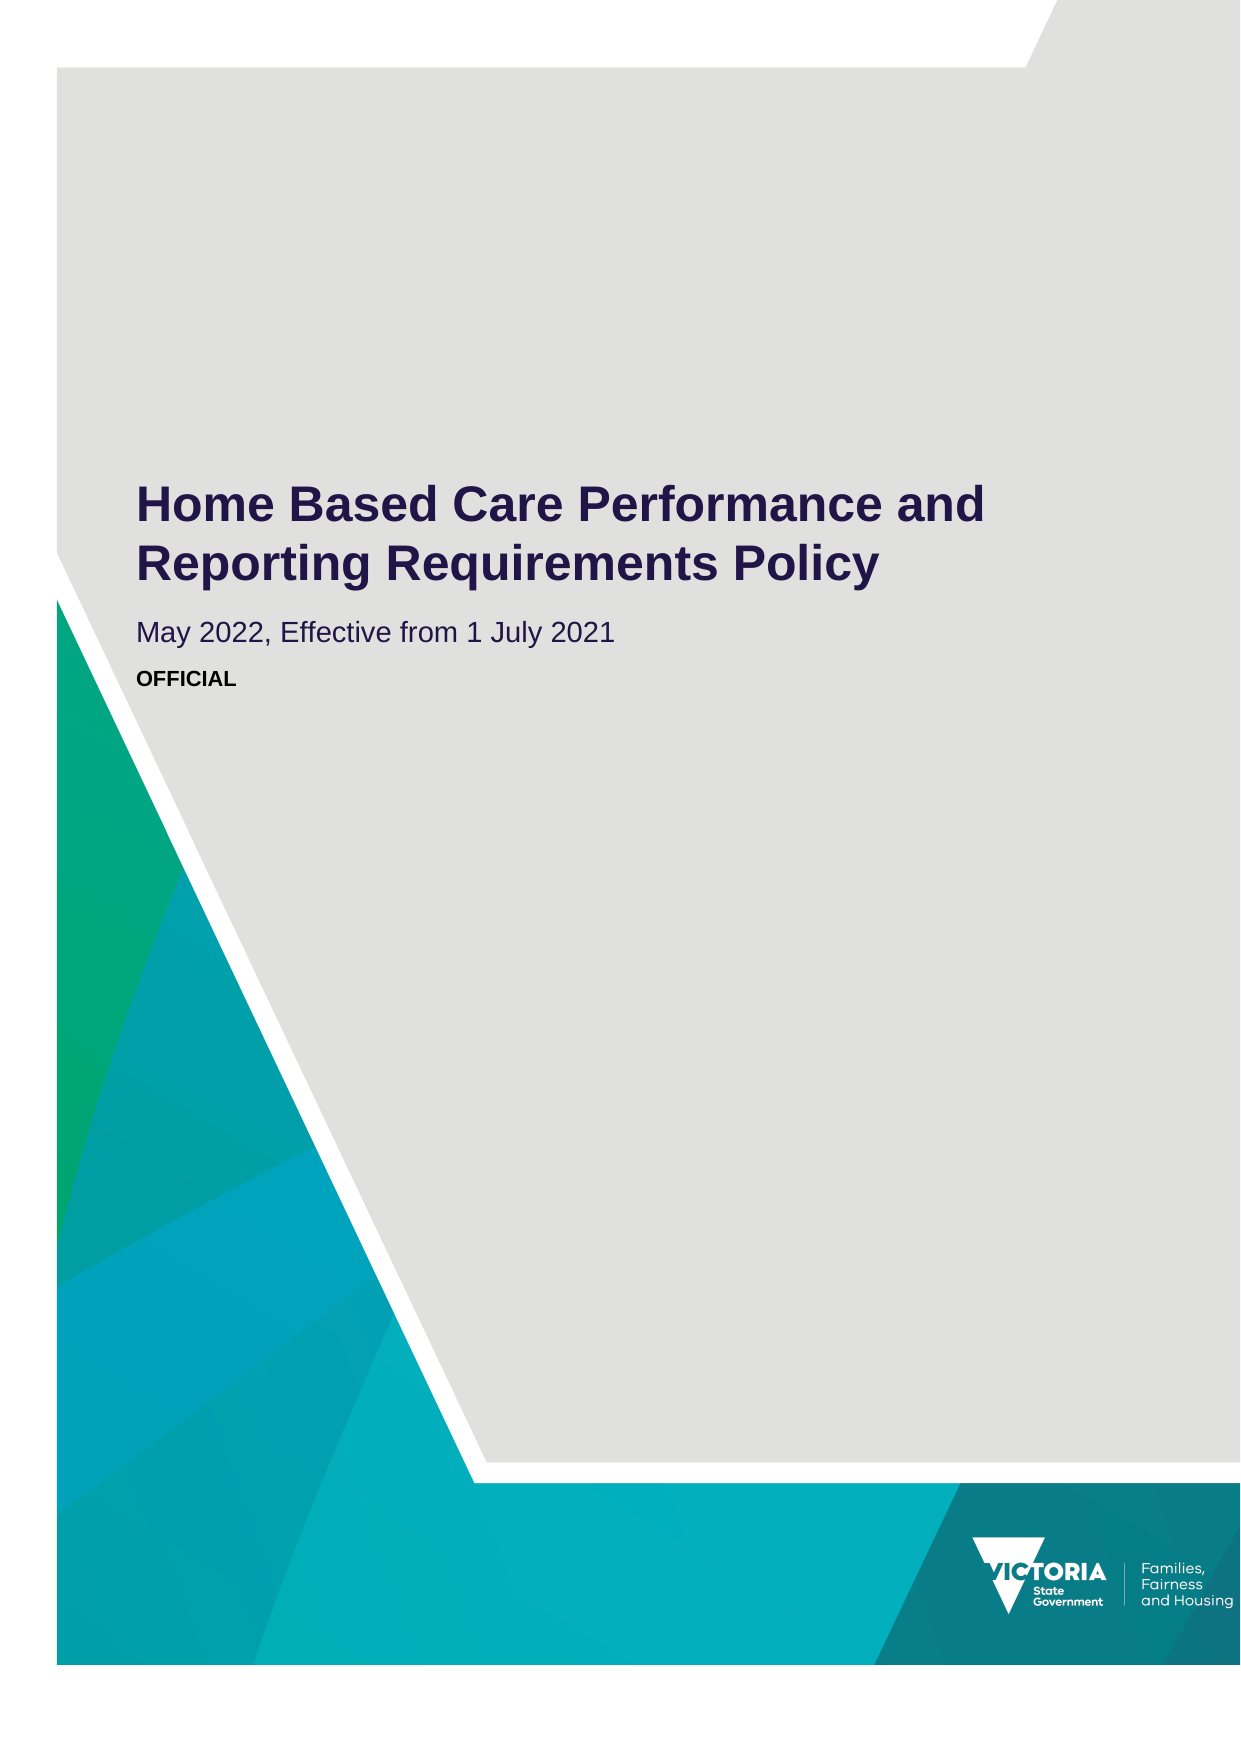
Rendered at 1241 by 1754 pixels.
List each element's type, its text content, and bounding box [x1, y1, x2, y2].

table_cell [136, 662, 1104, 691]
table_header Home Based Care Performance and Reporting Requirements Policy [136, 474, 1104, 616]
picture [56, 0, 1241, 1665]
table_cell May 2022, Effective from 1 July 2021 [136, 616, 1104, 662]
